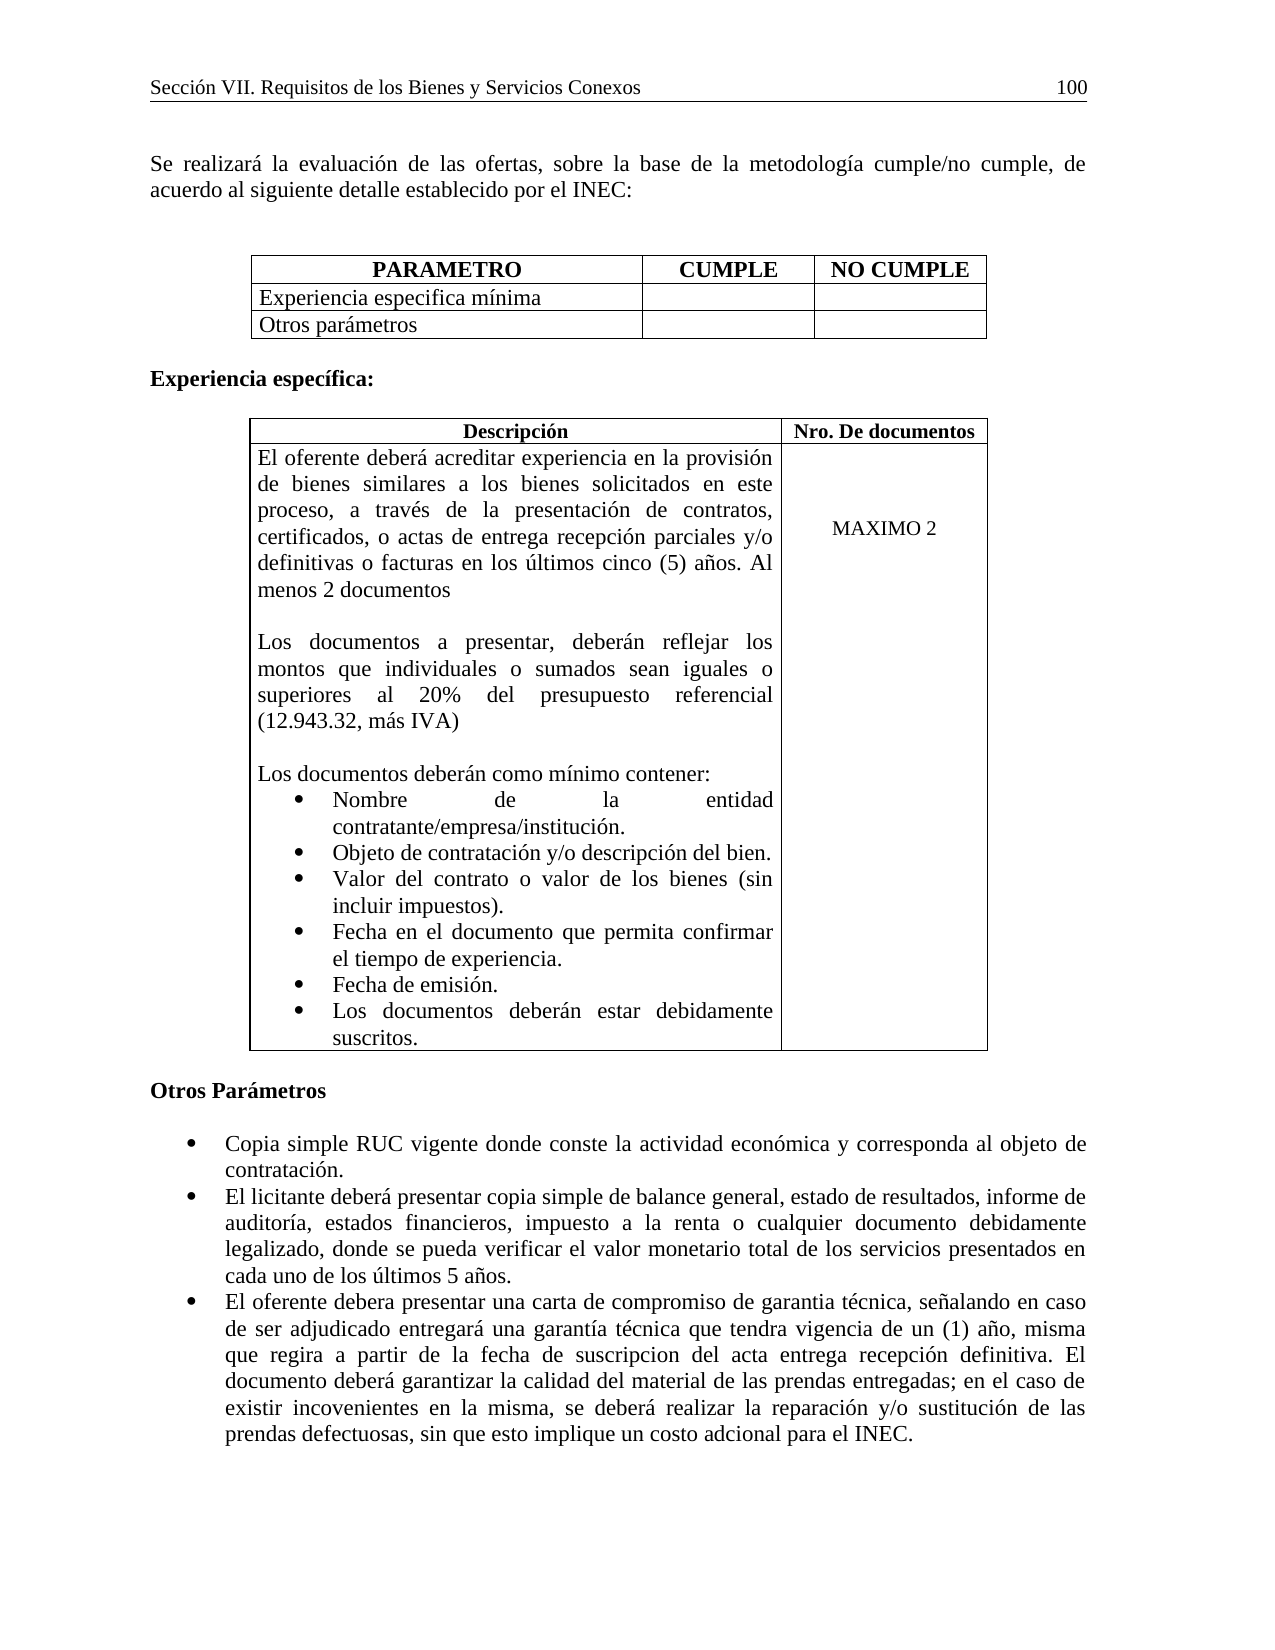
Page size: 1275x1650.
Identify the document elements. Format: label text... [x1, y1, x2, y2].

table_cell Otros parámetros [252, 311, 642, 338]
list El oferente debera presentar una carta de compromiso de garantia técnica, señalando en caso de ser adjudicado entregará una garantía técnica que tendra vigencia de un (1) año, misma que regira a partir de la fecha de suscripcion del acta entrega recepción definitiva. El documento deberá garantizar la calidad del material de las prendas entregadas; en el caso de existir incovenientes en la misma, se deberá realizar la reparación y/o sustitución de las prendas defectuosas, sin que esto implique un costo adcional para el INEC. [187, 1288, 1087, 1446]
table_cell MAXIMO 2 [782, 444, 987, 1050]
text Se realizará la evaluación de las ofertas, sobre la base de la metodología cumple/no cumple, de acuerdo al siguiente detalle establecido por el INEC: [150, 150, 1087, 203]
table_cell El oferente deberá acreditar experiencia en la provisión de bienes similares a los bienes solicitados en este proceso, a través de la presentación de contratos, certificados, o actas de entrega recepción parciales y/o definitivas o facturas en los últimos cinco (5) años. Al menos 2 documentos Los documentos a presentar, deberán reflejar los montos que individuales o sumados sean iguales o superiores al 20% del presupuesto referencial (12.943.32, más IVA) Los documentos deberán como mínimo contener: Nombre de la entidad contratante/empresa/institución. Objeto de contratación y/o descripción del bien. Valor del contrato o valor de los bienes (sin incluir impuestos). Fecha en el documento que permita confirmar el tiempo de experiencia. Fecha de emisión. Los documentos deberán estar debidamente suscritos. [251, 444, 781, 1050]
table_cell [643, 284, 814, 310]
table_header NO CUMPLE [815, 256, 986, 283]
table_header CUMPLE [643, 256, 814, 283]
table_cell [643, 311, 814, 338]
table_header Nro. De documentos [782, 419, 987, 443]
table_cell [815, 311, 986, 338]
list El licitante deberá presentar copia simple de balance general, estado de resultados, informe de auditoría, estados financieros, impuesto a la renta o cualquier documento debidamente legalizado, donde se pueda verificar el valor monetario total de los servicios presentados en cada uno de los últimos 5 años. [187, 1183, 1087, 1288]
list Copia simple RUC vigente donde conste la actividad económica y corresponda al objeto de contratación. [187, 1130, 1087, 1183]
table_header Descripción [251, 419, 781, 443]
text Experiencia específica: [150, 365, 1087, 391]
text Otros Parámetros [150, 1077, 1087, 1104]
table_cell [815, 284, 986, 310]
table_header PARAMETRO [252, 256, 642, 283]
table_cell Experiencia especifica mínima [252, 284, 642, 310]
